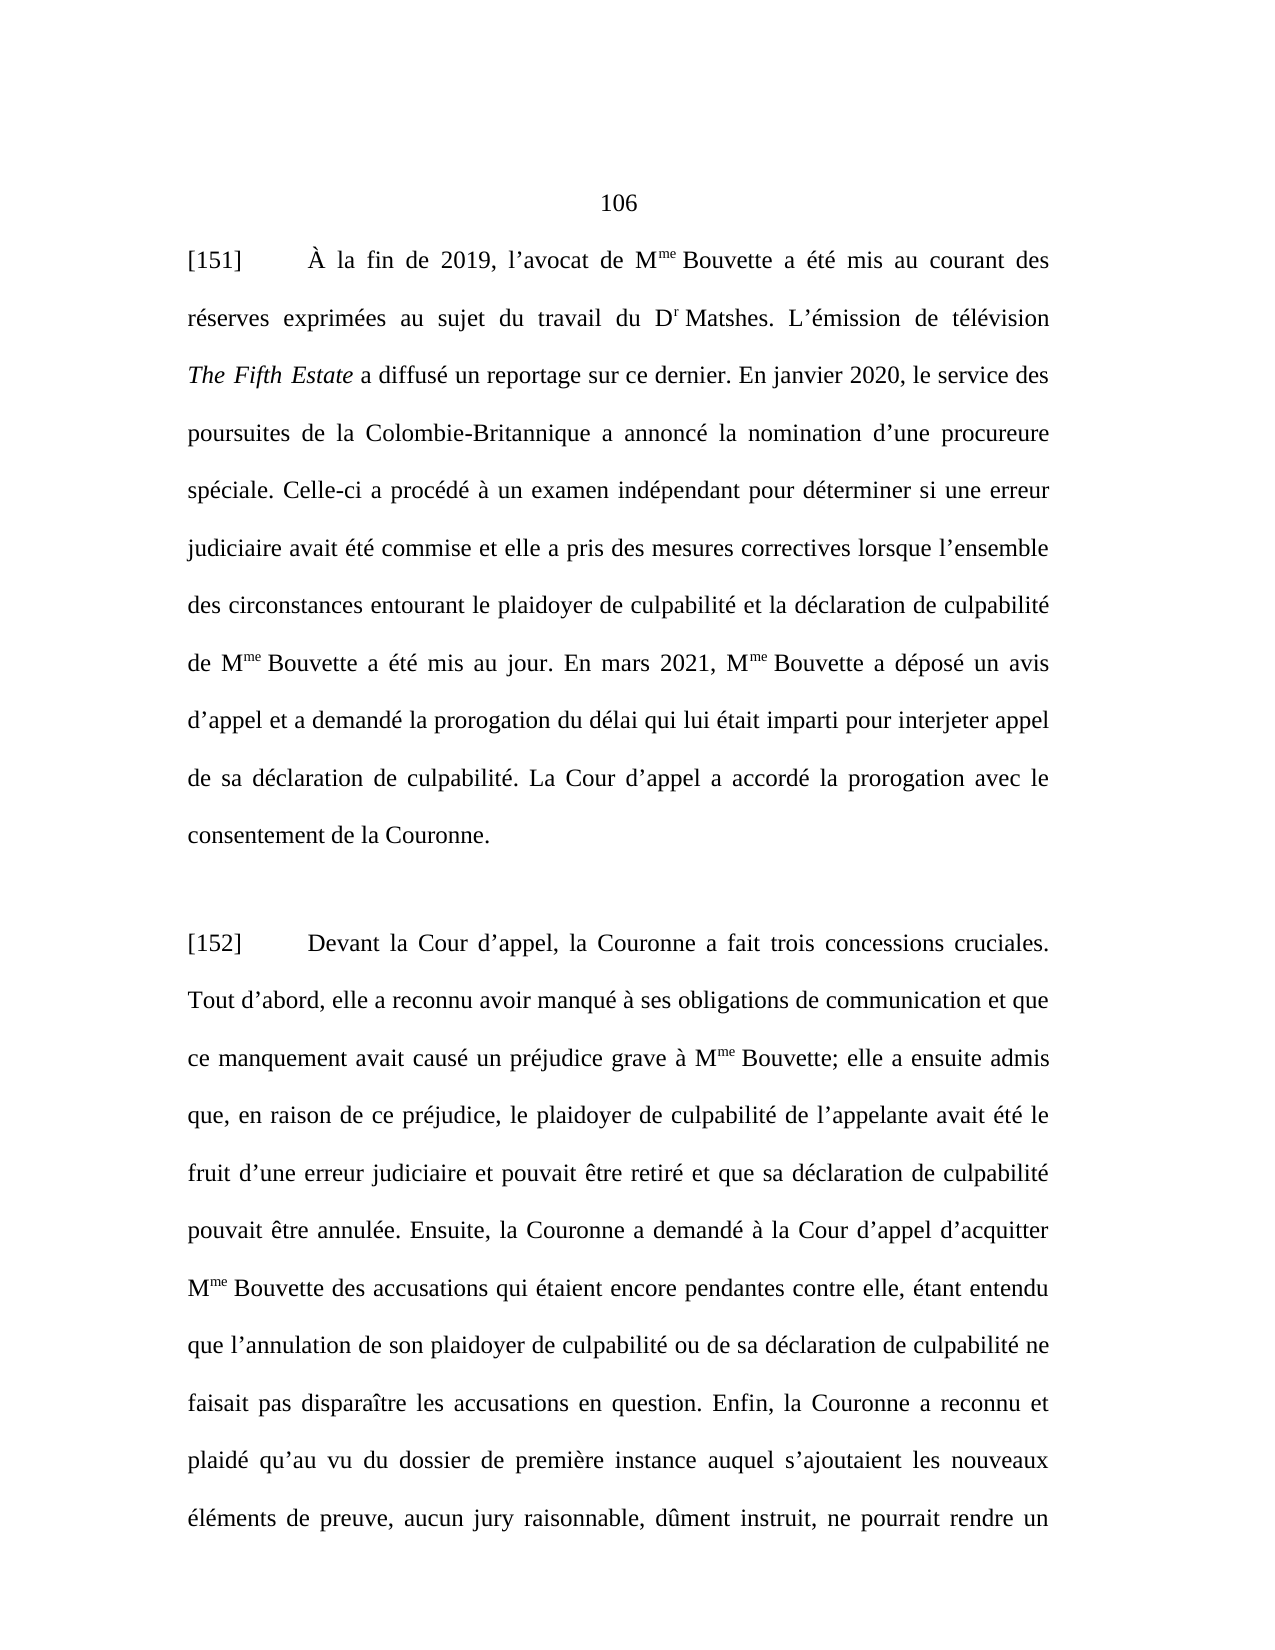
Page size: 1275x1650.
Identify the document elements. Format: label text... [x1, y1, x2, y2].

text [187, 928, 1050, 1531]
text À la fin de 2019, l’avocat de Mme Bouvette a été mis au courant des réserves exprimées au sujet du travail du Dr Matshes. L’émission de télévision The Fifth Estate a diffusé un reportage sur ce dernier. En janvier 2020, le service des poursuites de la Colombie-Britannique a annoncé la nomination d’une procureure spéciale. Celle-ci a procédé à un examen indépendant pour déterminer si une erreur judiciaire avait été commise et elle a pris des mesures correctives lorsque l’ensemble des circonstances entourant le plaidoyer de culpabilité et la déclaration de culpabilité de Mme Bouvette a été mis au jour. En mars 2021, Mme Bouvette a déposé un avis d’appel et a demandé la prorogation du délai qui lui était imparti pour interjeter appel de sa déclaration de culpabilité. La Cour d’appel a accordé la prorogation avec le consentement de la Couronne. [187, 245, 1050, 849]
